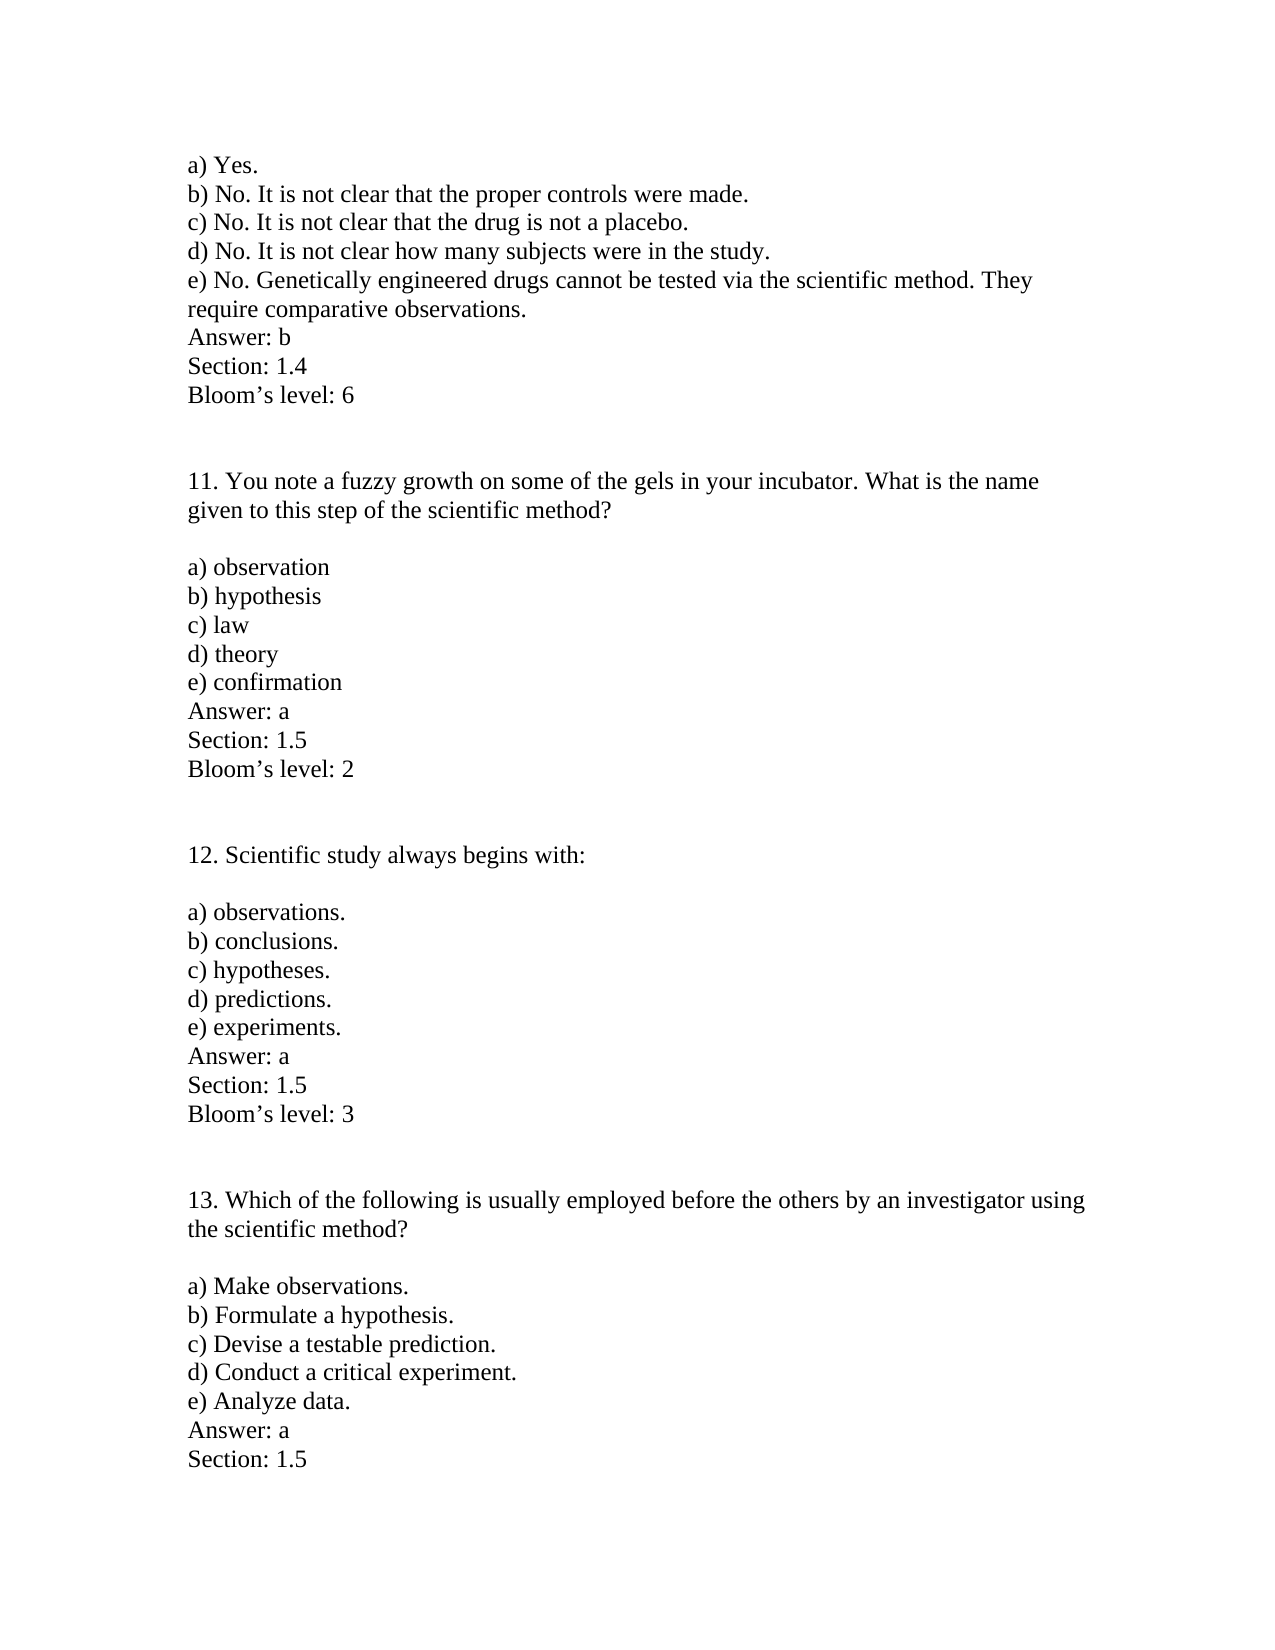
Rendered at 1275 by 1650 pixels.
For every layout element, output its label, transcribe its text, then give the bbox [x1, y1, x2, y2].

text a) Make observations. [187, 1271, 1087, 1300]
text b) hypothesis [187, 581, 1087, 610]
text a) observations. [187, 897, 1087, 926]
text c) hypotheses. [187, 955, 1087, 984]
text a) observation [187, 552, 1087, 581]
text 12. Scientific study always begins with: [187, 840, 1087, 869]
text e) confirmation [187, 667, 1087, 696]
text a) Yes. [187, 150, 1087, 179]
text c) No. It is not clear that the drug is not a placebo. [187, 207, 1087, 236]
text b) conclusions. [187, 926, 1087, 955]
text e) experiments. [187, 1012, 1087, 1041]
text Section: 1.5 [187, 725, 1087, 754]
text e) Analyze data. [187, 1386, 1087, 1415]
text d) Conduct a critical experiment. [187, 1357, 1087, 1386]
text c) Devise a testable prediction. [187, 1329, 1087, 1357]
text Bloom’s level: 6 [187, 380, 1087, 409]
text Answer: b [187, 322, 1087, 351]
text 13. Which of the following is usually employed before the others by an investigator using the scientific method? [187, 1185, 1087, 1242]
text Answer: a [187, 1415, 1087, 1444]
text 11. You note a fuzzy growth on some of the gels in your incubator. What is the name given to this step of the scientific method? [187, 466, 1087, 524]
text c) law [187, 610, 1087, 639]
text d) No. It is not clear how many subjects were in the study. [187, 236, 1087, 265]
text b) No. It is not clear that the proper controls were made. [187, 179, 1087, 207]
text e) No. Genetically engineered drugs cannot be tested via the scientific method. They require comparative observations. [187, 265, 1087, 322]
text Answer: a [187, 696, 1087, 725]
text Bloom’s level: 2 [187, 754, 1087, 782]
text Section: 1.4 [187, 351, 1087, 380]
text b) Formulate a hypothesis. [187, 1300, 1087, 1329]
text Section: 1.5 [187, 1070, 1087, 1099]
text d) predictions. [187, 984, 1087, 1012]
text Answer: a [187, 1041, 1087, 1070]
text Section: 1.5 [187, 1444, 1087, 1472]
text Bloom’s level: 3 [187, 1099, 1087, 1127]
text d) theory [187, 639, 1087, 667]
